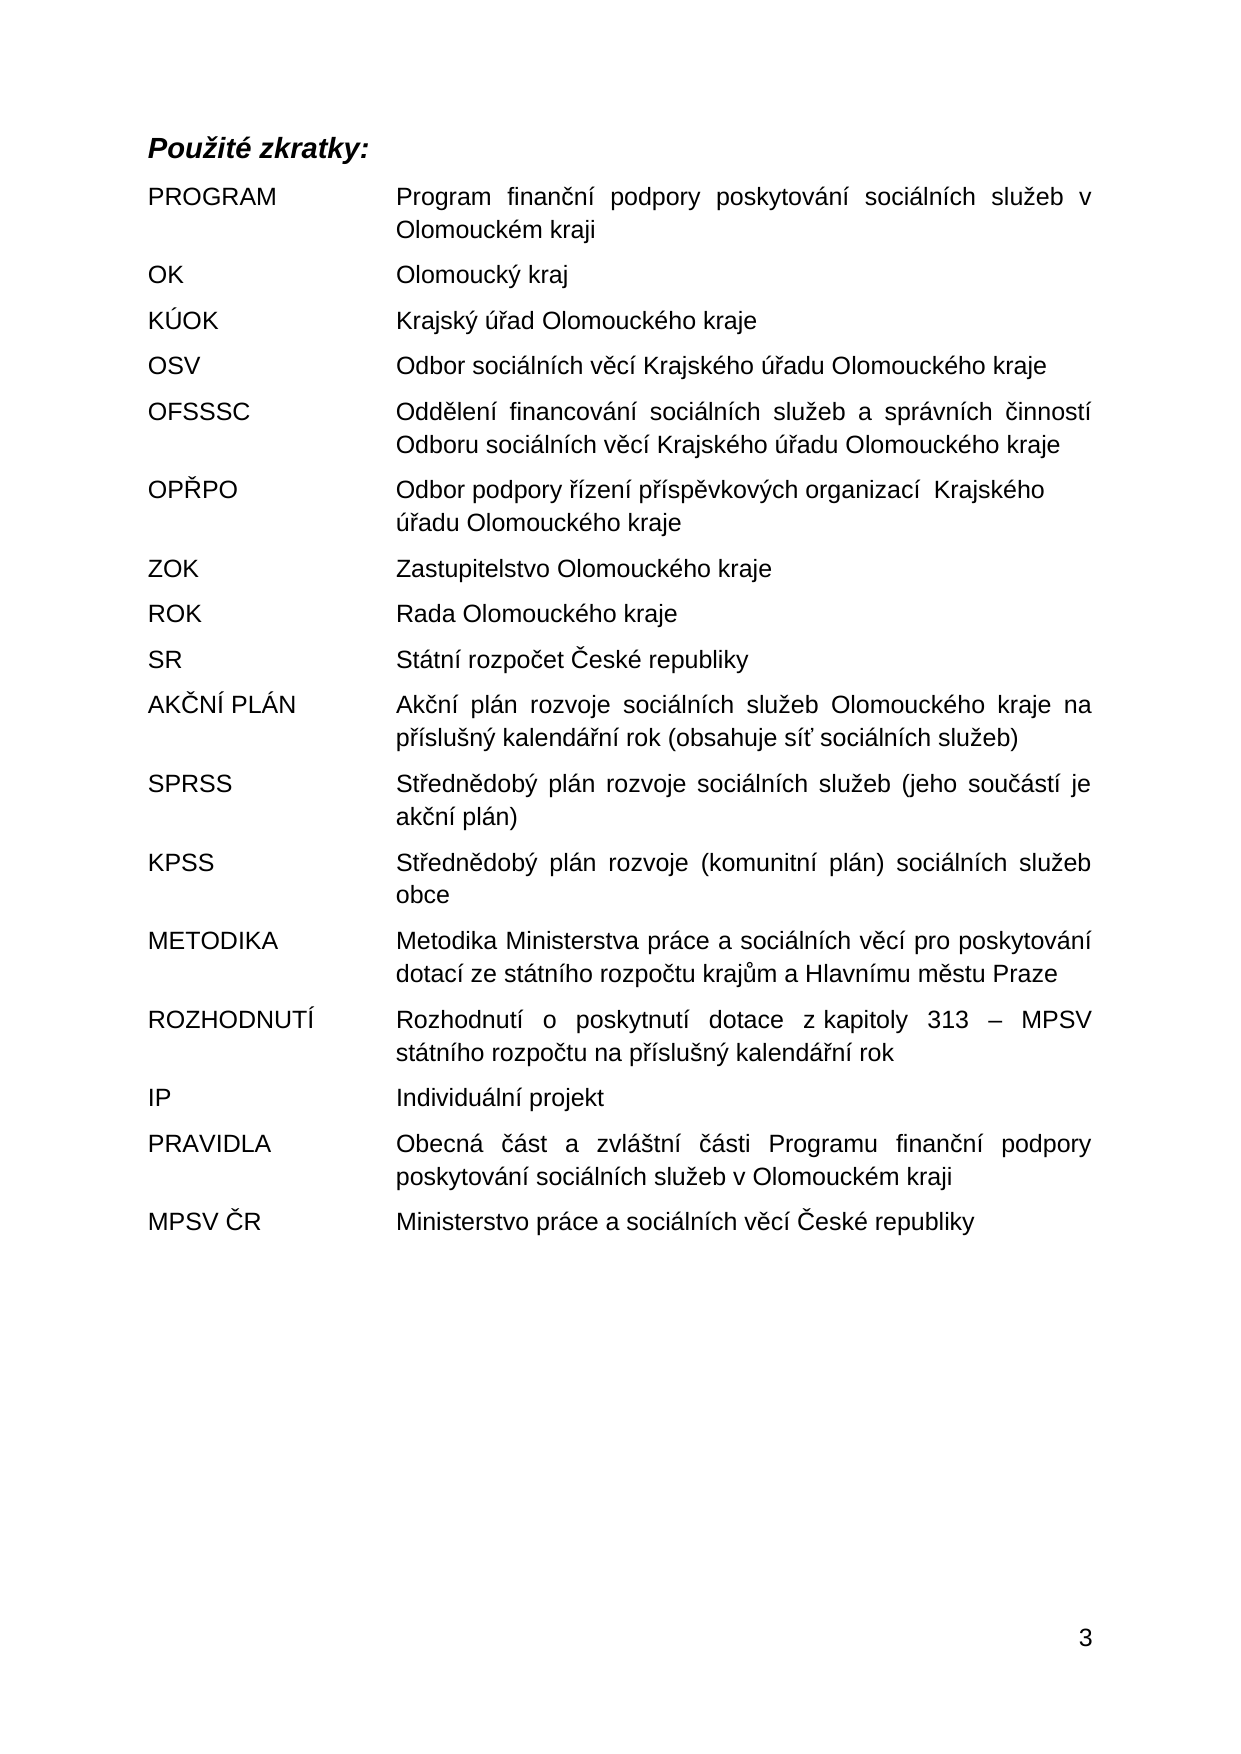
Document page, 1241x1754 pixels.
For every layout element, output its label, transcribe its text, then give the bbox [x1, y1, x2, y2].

text PRAVIDLA Obecná část a zvláštní části Programu finanční podpory poskytování sociálních služeb v Olomouckém kraji [148, 1129, 1092, 1190]
text PROGRAM Program finanční podpory poskytování sociálních služeb v Olomouckém kraji [148, 182, 1092, 243]
text METODIKA Metodika Ministerstva práce a sociálních věcí pro poskytování dotací ze státního rozpočtu krajům a Hlavnímu městu Praze [148, 926, 1092, 988]
text ZOK Zastupitelstvo Olomouckého kraje [148, 554, 1092, 583]
text ROZHODNUTÍ Rozhodnutí o poskytnutí dotace z kapitoly 313 – MPSV státního rozpočtu na příslušný kalendářní rok [148, 1004, 1092, 1066]
subtitle Použité zkratky: [148, 131, 1092, 164]
text OPŘPO Odbor podpory řízení příspěvkových organizací Krajského úřadu Olomouckého kraje [148, 475, 1092, 537]
text ROK Rada Olomouckého kraje [148, 599, 1092, 628]
text KPSS Střednědobý plán rozvoje (komunitní plán) sociálních služeb obce [148, 847, 1092, 909]
text OSV Odbor sociálních věcí Krajského úřadu Olomouckého kraje [148, 351, 1092, 380]
text SPRSS Střednědobý plán rozvoje sociálních služeb (jeho součástí je akční plán) [148, 769, 1092, 831]
text KÚOK Krajský úřad Olomouckého kraje [148, 306, 1092, 334]
text IP Individuální projekt [148, 1083, 1092, 1112]
text OK Olomoucký kraj [148, 260, 1092, 289]
text OFSSSC Oddělení financování sociálních služeb a správních činností Odboru sociálních věcí Krajského úřadu Olomouckého kraje [148, 397, 1092, 458]
text MPSV ČR Ministerstvo práce a sociálních věcí České republiky [148, 1207, 1092, 1236]
text SR Státní rozpočet České republiky [148, 645, 1092, 674]
text AKČNÍ PLÁN Akční plán rozvoje sociálních služeb Olomouckého kraje na příslušný kalendářní rok (obsahuje síť sociálních služeb) [148, 690, 1092, 752]
